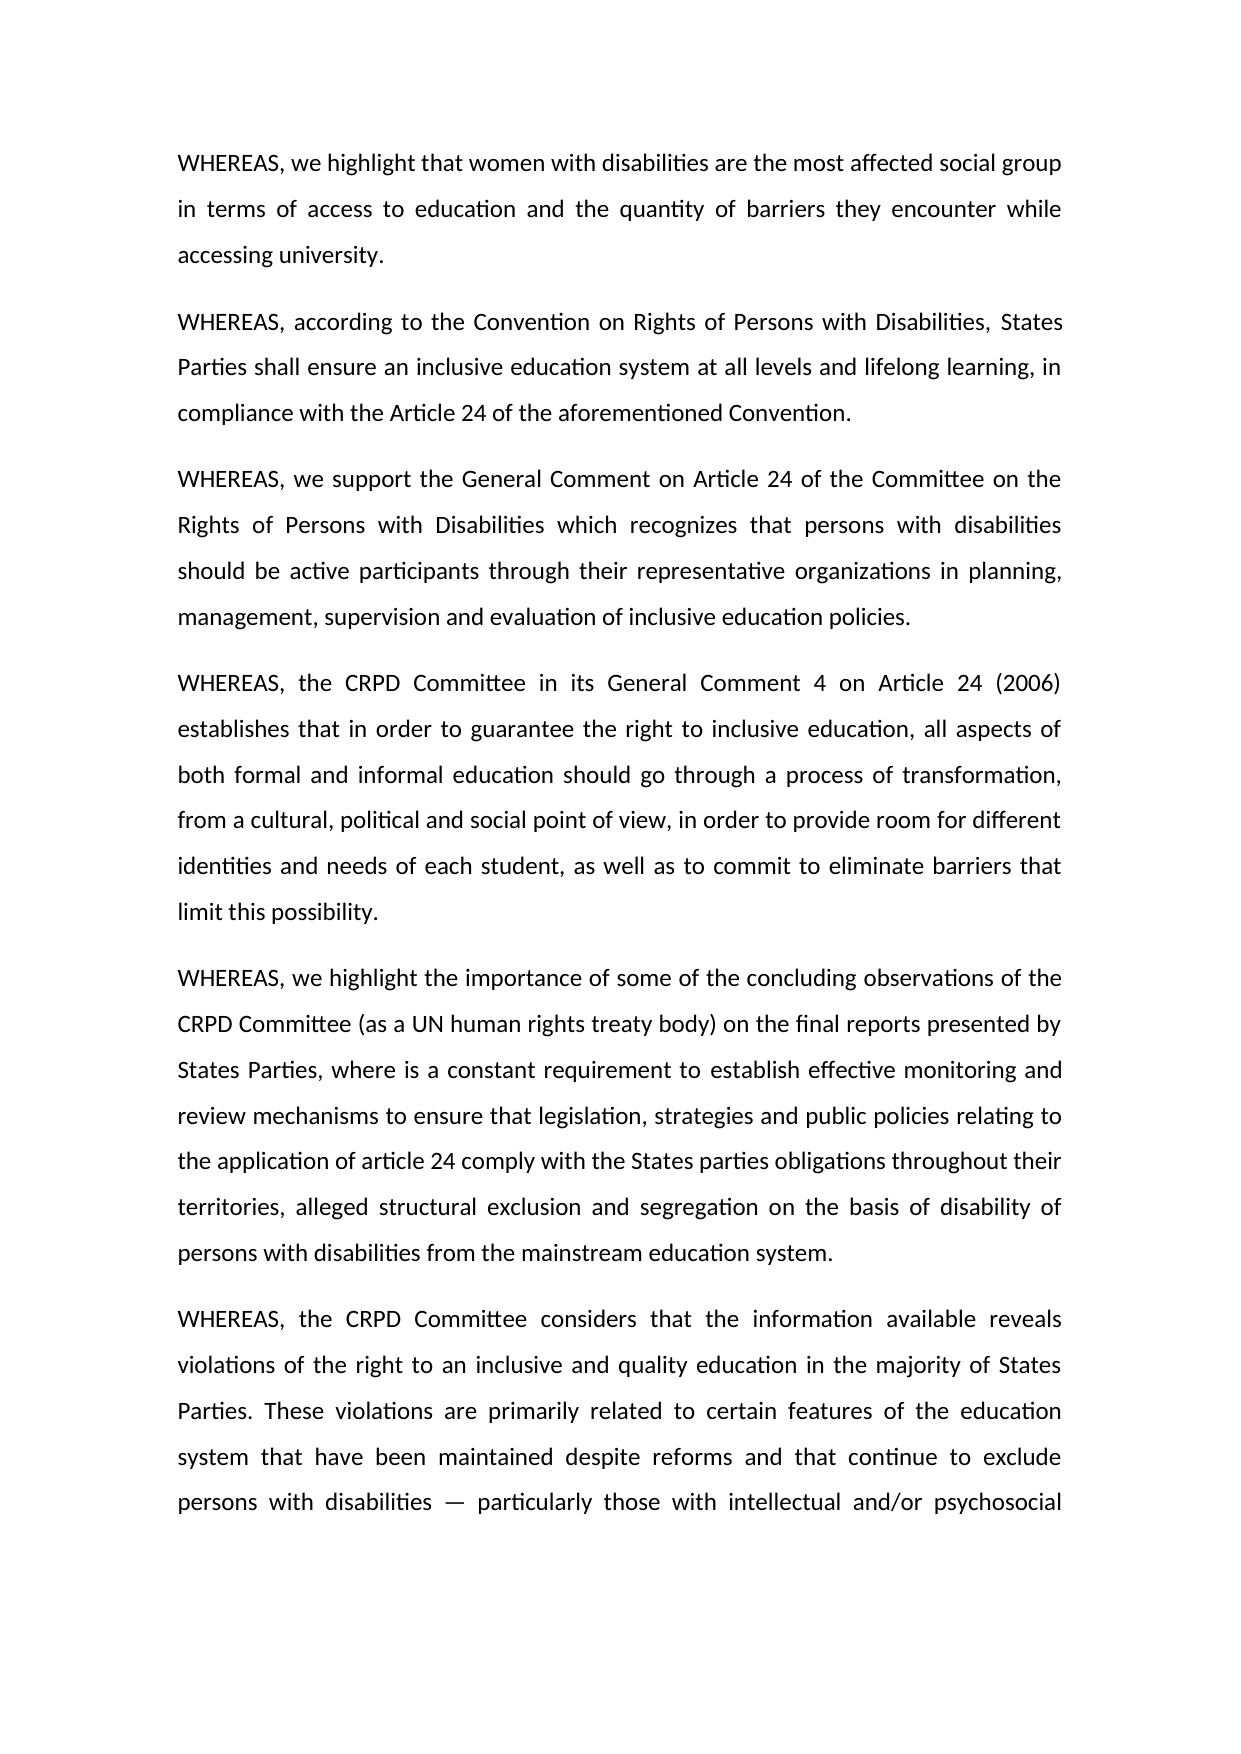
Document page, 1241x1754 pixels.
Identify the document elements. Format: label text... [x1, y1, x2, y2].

text WHEREAS, according to the Convention on Rights of Persons with Disabilities, States Parties shall ensure an inclusive education system at all levels and lifelong learning, in compliance with the Article 24 of the aforementioned Convention. [177, 306, 1063, 428]
text WHEREAS, we highlight the importance of some of the concluding observations of the CRPD Committee (as a UN human rights treaty body) on the final reports presented by States Parties, where is a constant requirement to establish effective monitoring and review mechanisms to ensure that legislation, strategies and public policies relating to the application of article 24 comply with the States parties obligations throughout their territories, alleged structural exclusion and segregation on the basis of disability of persons with disabilities from the mainstream education system. [177, 963, 1063, 1267]
text WHEREAS, we support the General Comment on Article 24 of the Committee on the Rights of Persons with Disabilities which recognizes that persons with disabilities should be active participants through their representative organizations in planning, management, supervision and evaluation of inclusive education policies. [177, 464, 1063, 631]
text WHEREAS, the CRPD Committee in its General Comment 4 on Article 24 (2006) establishes that in order to guarantee the right to inclusive education, all aspects of both formal and informal education should go through a process of transformation, from a cultural, political and social point of view, in order to provide room for different identities and needs of each student, as well as to commit to eliminate barriers that limit this possibility. [177, 667, 1063, 927]
text WHEREAS, we highlight that women with disabilities are the most affected social group in terms of access to education and the quantity of barriers they encounter while accessing university. [177, 148, 1063, 269]
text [177, 1303, 1063, 1517]
